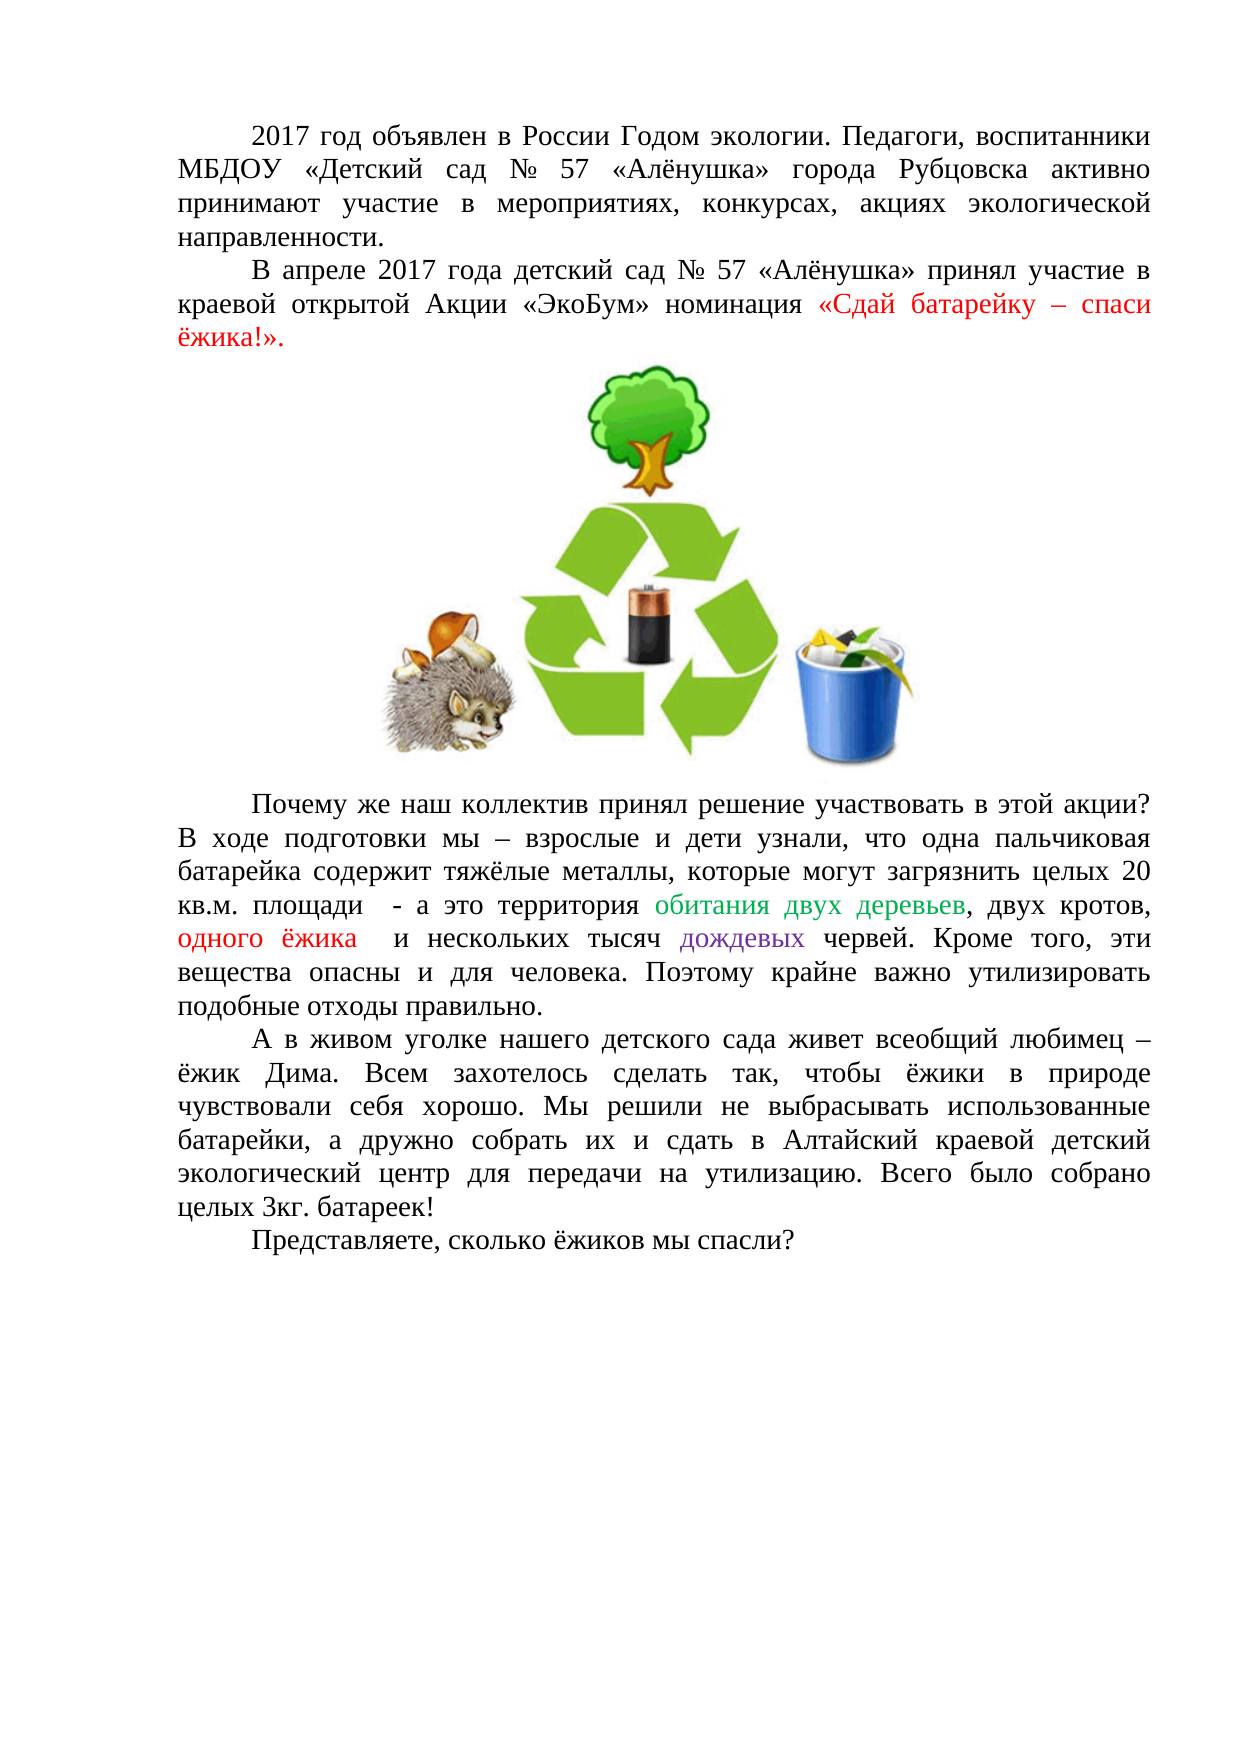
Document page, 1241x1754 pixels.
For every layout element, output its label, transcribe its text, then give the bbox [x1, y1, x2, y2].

text 2017 год объявлен в России Годом экологии. Педагоги, воспитанники МБДОУ «Детский сад № 57 «Алёнушка» города Рубцовска активно принимают участие в мероприятиях, конкурсах, акциях экологической направленности. [177, 118, 1152, 252]
text Представляете, сколько ёжиков мы спасли? [177, 1222, 1152, 1256]
text Почему же наш коллектив принял решение участвовать в этой акции? В ходе подготовки мы – взрослые и дети узнали, что одна пальчиковая батарейка содержит тяжёлые металлы, которые могут загрязнить целых 20 кв.м. площади - а это территория обитания двух деревьев, двух кротов, одного ёжика и нескольких тысяч дождевых червей. Кроме того, эти вещества опасны и для человека. Поэтому крайне важно утилизировать подобные отходы правильно. [177, 786, 1152, 1021]
picture [338, 352, 944, 787]
text А в живом уголке нашего детского сада живет всеобщий любимец – ёжик Дима. Всем захотелось сделать так, чтобы ёжики в природе чувствовали себя хорошо. Мы решили не выбрасывать использованные батарейки, а дружно собрать их и сдать в Алтайский краевой детский экологический центр для передачи на утилизацию. Всего было собрано целых 3кг. батареек! [177, 1021, 1152, 1222]
text В апреле 2017 года детский сад № 57 «Алёнушка» принял участие в краевой открытой Акции «ЭкоБум» номинация «Сдай батарейку – спаси ёжика!». [177, 252, 1152, 353]
